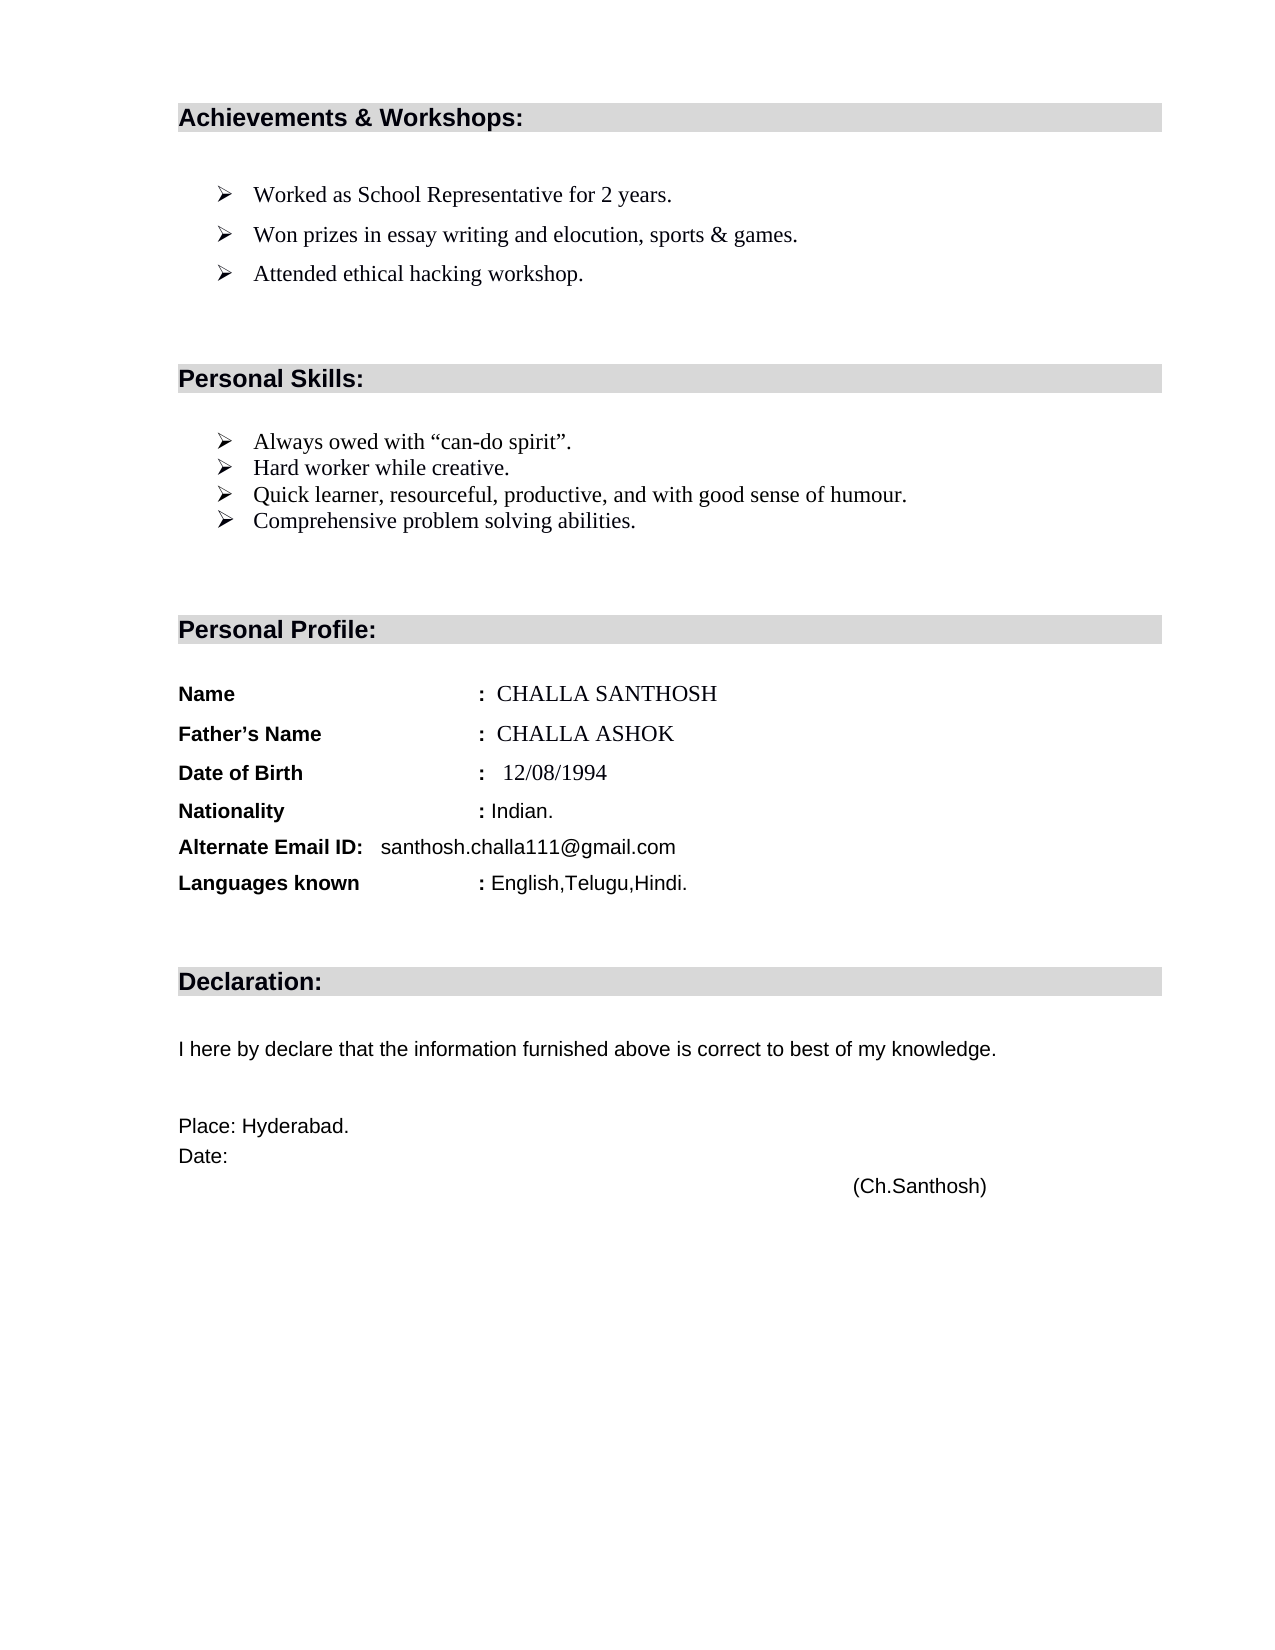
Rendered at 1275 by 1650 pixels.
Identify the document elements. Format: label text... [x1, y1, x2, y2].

list Always owed with “can-do spirit”. [216, 428, 1162, 454]
text Place: Hyderabad. [178, 1108, 1162, 1138]
text Date: [178, 1138, 1162, 1168]
list Worked as School Representative for 2 years. [216, 181, 1162, 208]
list Won prizes in essay writing and elocution, sports & games. [216, 221, 1162, 247]
subtitle Personal Profile: [178, 615, 1162, 644]
list Quick learner, resourceful, productive, and with good sense of humour. [216, 481, 1162, 507]
text (Ch.Santhosh) [178, 1168, 1162, 1198]
text Father’s Name : CHALLA ASHOK [178, 719, 1162, 746]
text Name : CHALLA SANTHOSH [178, 680, 1162, 706]
list Hard worker while creative. [216, 454, 1162, 481]
subtitle Personal Skills: [178, 364, 1162, 393]
list Attended ethical hacking workshop. [216, 260, 1162, 287]
text Nationality : Indian. [178, 798, 1162, 822]
list Comprehensive problem solving abilities. [216, 507, 1162, 534]
subtitle Achievements & Workshops: [178, 103, 1162, 132]
text Alternate Email ID: santhosh.challa111@gmail.com [178, 834, 1162, 858]
text Languages known : English,Telugu,Hindi. [178, 870, 1162, 894]
text Date of Birth : 12/08/1994 [178, 759, 1162, 785]
text I here by declare that the information furnished above is correct to best of my knowledge. [178, 1036, 1162, 1060]
subtitle Declaration: [178, 967, 1162, 996]
